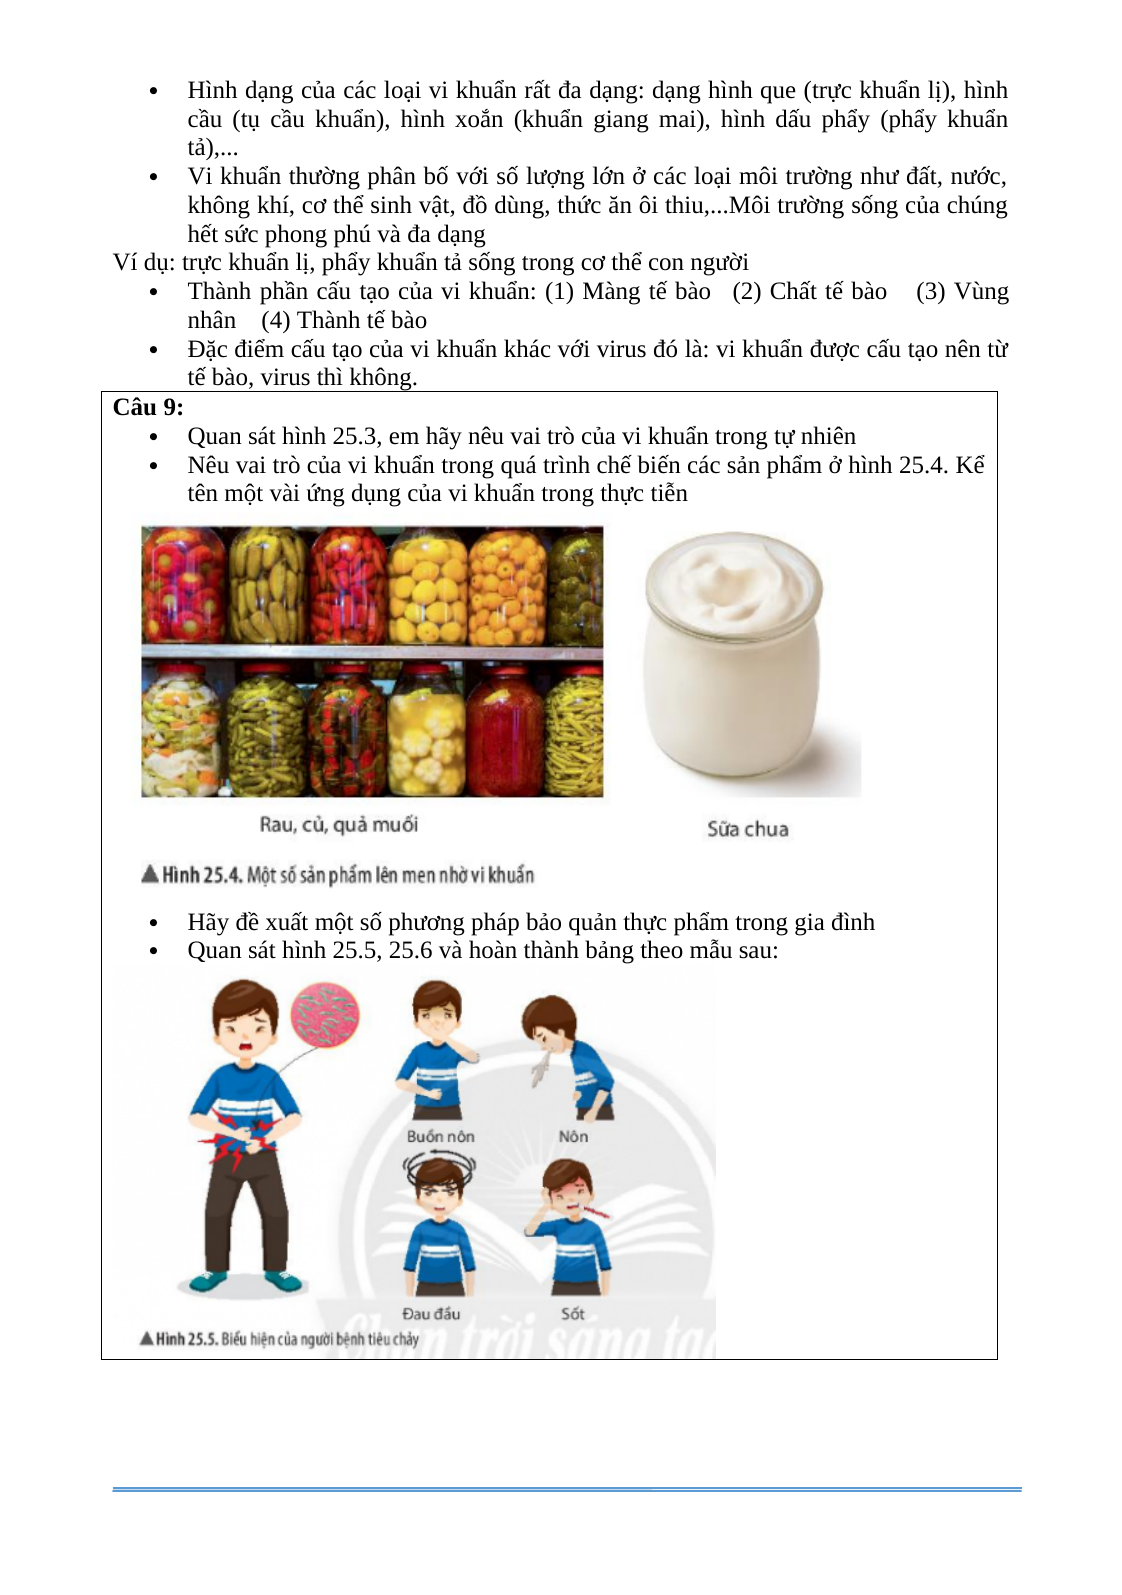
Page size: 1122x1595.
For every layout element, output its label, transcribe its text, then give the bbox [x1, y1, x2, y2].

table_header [102, 392, 150, 1359]
picture [112, 964, 716, 1359]
picture [112, 507, 862, 907]
list Hình dạng của các loại vi khuẩn rất đa dạng: dạng hình que (trực khuẩn lị), hình cầu (tụ cầu khuẩn), hình xoắn (khuẩn giang mai), hình dấu phẩy (phẩy khuẩn tả),... [150, 75, 1009, 161]
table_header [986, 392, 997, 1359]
list Thành phần cấu tạo của vi khuẩn: (1) Màng tế bào (2) Chất tế bào (3) Vùng nhân (4) Thành tế bào [150, 276, 1009, 334]
list Vi khuẩn thường phân bố với số lượng lớn ở các loại môi trường như đất, nước, không khí, cơ thể sinh vật, đồ dùng, thức ăn ôi thiu,...Môi trường sống của chúng hết sức phong phú và đa dạng [150, 161, 1009, 247]
list Đặc điểm cấu tạo của vi khuẩn khác với virus đó là: vi khuẩn được cấu tạo nên từ tế bào, virus thì không. [150, 334, 1009, 391]
text Ví dụ: trực khuẩn lị, phẩy khuẩn tả sống trong cơ thể con người [112, 247, 1009, 276]
